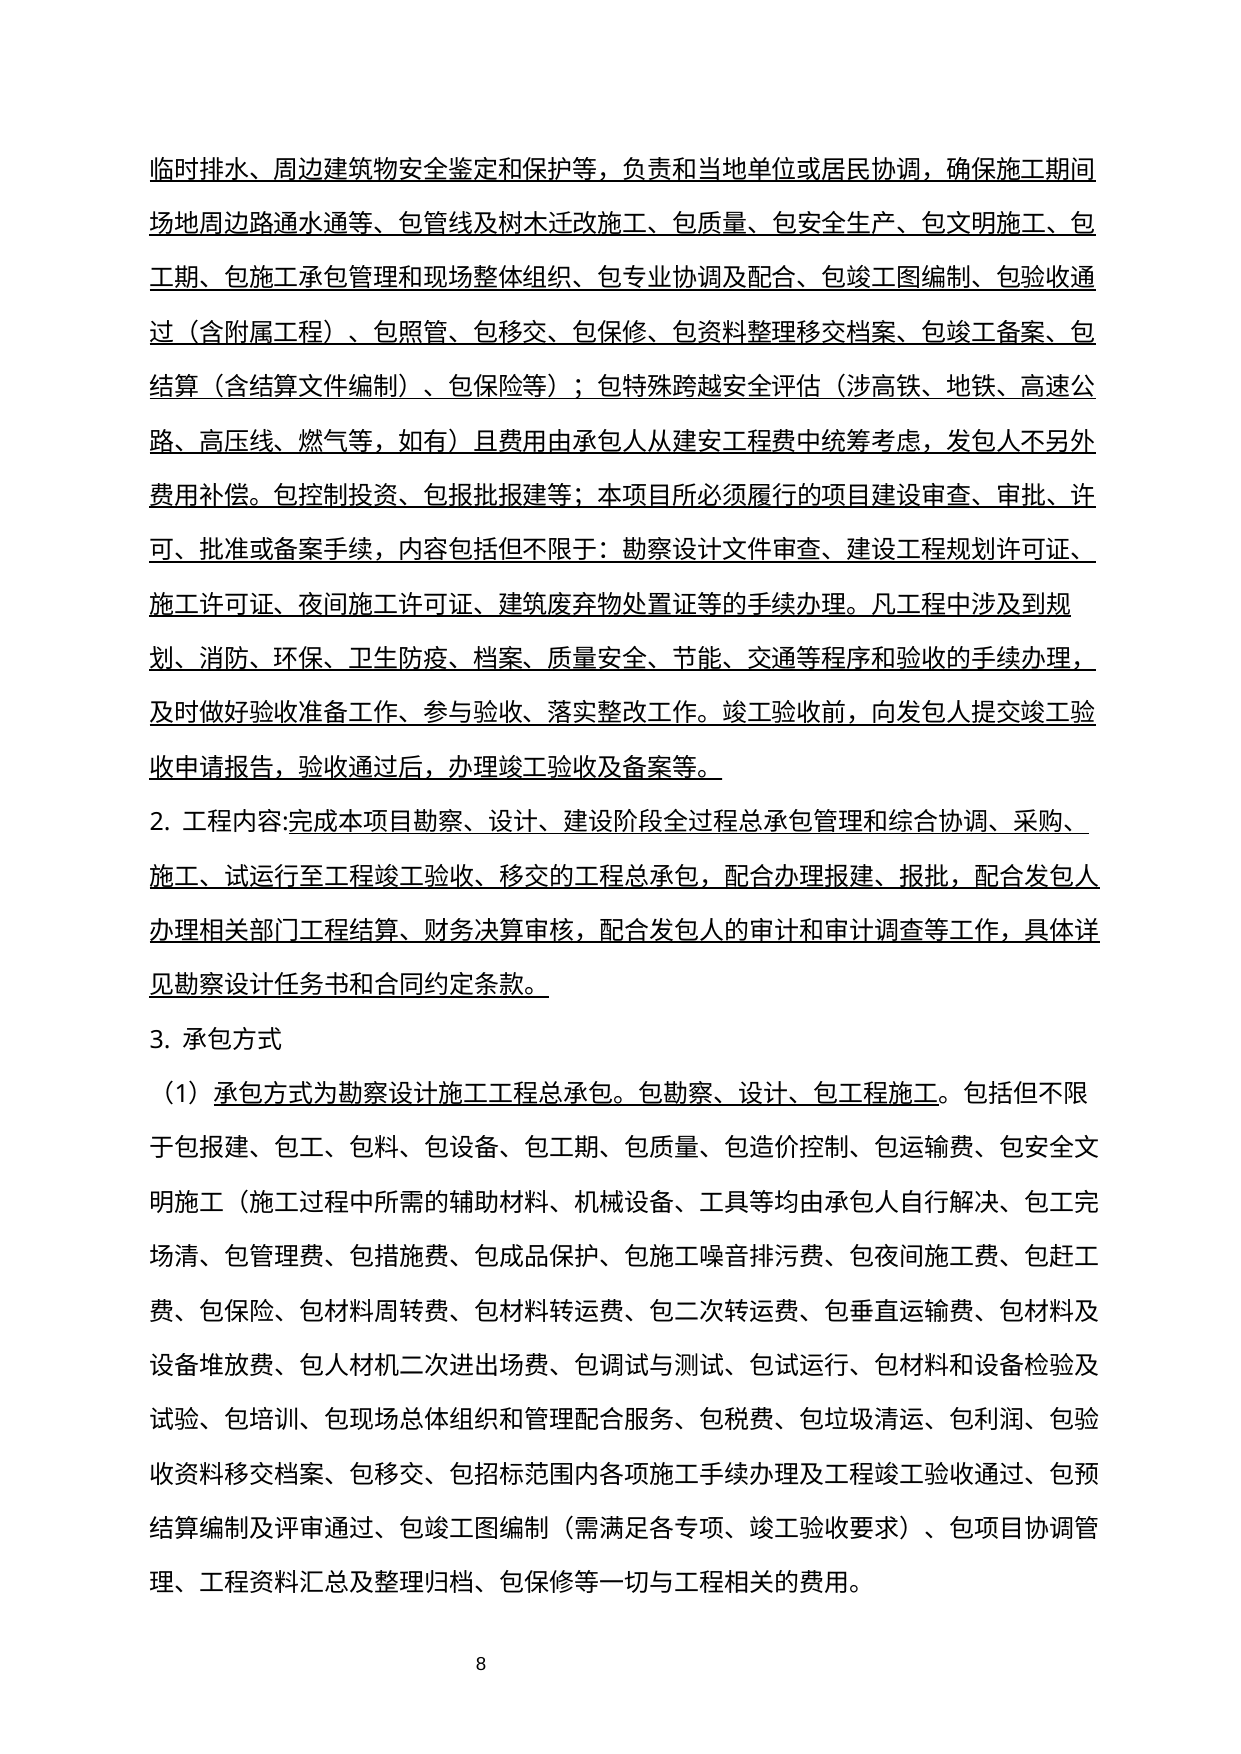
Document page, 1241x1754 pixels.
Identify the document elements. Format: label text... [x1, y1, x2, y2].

list 工程内容:完成本项目勘察、设计、建设阶段全过程总承包管理和综合协调、采购、施工、试运行至工程竣工验收、移交的工程总承包，配合办理报建、报批，配合发包人办理相关部门工程结算、财务决算审核，配合发包人的审计和审计调查等工作，具体详见勘察设计任务书和合同约定条款。 [149, 802, 1102, 1001]
list 承包方式为勘察设计施工工程总承包。包勘察、设计、包工程施工。包括但不限于包报建、包工、包料、包设备、包工期、包质量、包造价控制、包运输费、包安全文明施工（施工过程中所需的辅助材料、机械设备、工具等均由承包人自行解决、包工完场清、包管理费、包措施费、包成品保护、包施工噪音排污费、包夜间施工费、包赶工费、包保险、包材料周转费、包材料转运费、包二次转运费、包垂直运输费、包材料及设备堆放费、包人材机二次进出场费、包调试与测试、包试运行、包材料和设备检验及试验、包培训、包现场总体组织和管理配合服务、包税费、包垃圾清运、包利润、包验收资料移交档案、包移交、包招标范围内各项施工手续办理及工程竣工验收通过、包预结算编制及评审通过、包竣工图编制（需满足各专项、竣工验收要求）、包项目协调管理、工程资料汇总及整理归档、包保修等一切与工程相关的费用。 [149, 1073, 1102, 1599]
list 承包方式 [149, 1019, 1102, 1055]
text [149, 149, 1102, 783]
